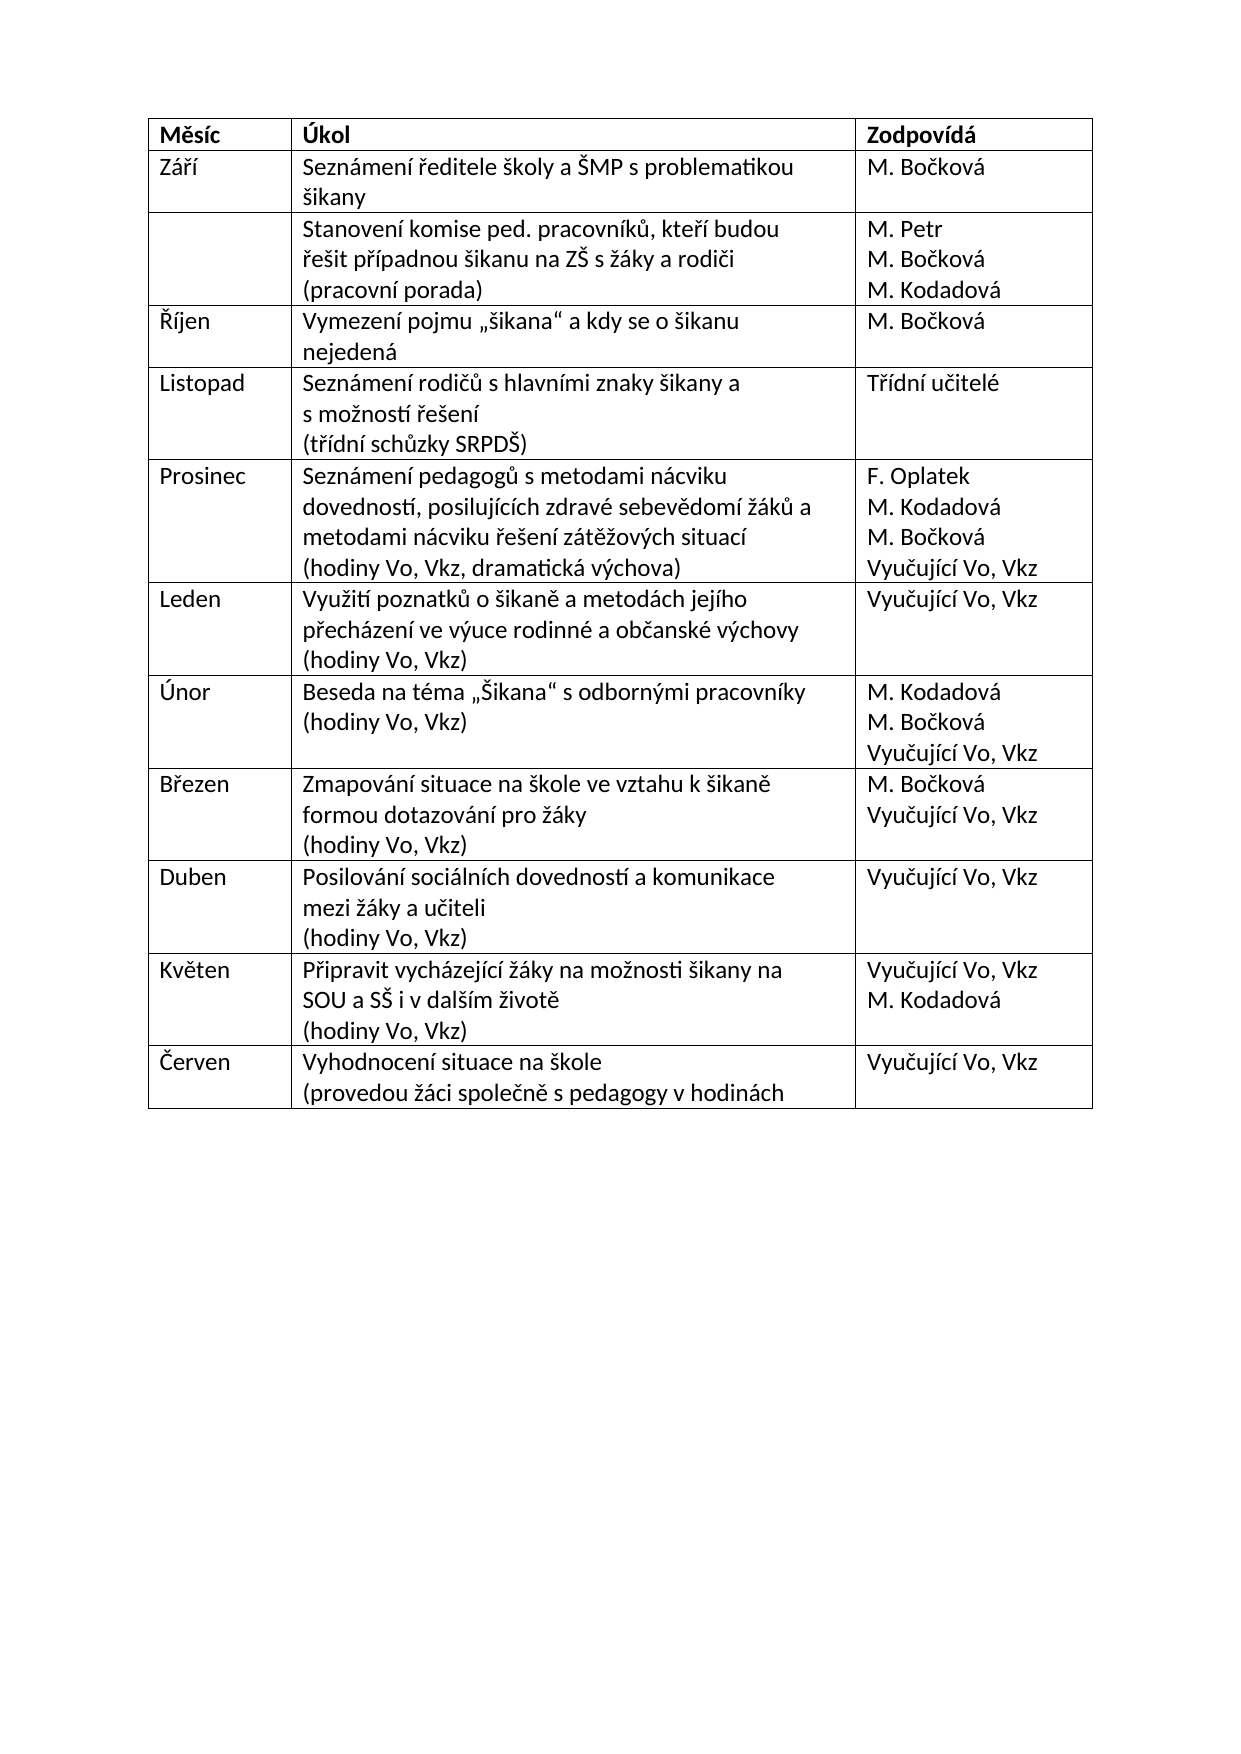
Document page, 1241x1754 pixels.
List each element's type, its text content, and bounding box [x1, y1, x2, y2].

table_cell Duben [149, 861, 291, 953]
table_cell Prosinec [149, 460, 291, 582]
table_cell Červen [149, 1046, 291, 1107]
table_cell Vyučující Vo, Vkz M. Kodadová [856, 954, 1092, 1045]
table_header Měsíc [149, 119, 291, 150]
table_cell Květen [149, 954, 291, 1045]
table_cell M. Bočková [856, 151, 1092, 212]
table_cell Vyučující Vo, Vkz [856, 583, 1092, 675]
table_cell Stanovení komise ped. pracovníků, kteří budou řešit případnou šikanu na ZŠ s žáky a rodiči (pracovní porada) [292, 213, 855, 304]
table_cell Seznámení rodičů s hlavními znaky šikany a s možností řešení (třídní schůzky SRPDŠ) [292, 368, 855, 459]
table_cell Vymezení pojmu „šikana“ a kdy se o šikanu nejedená [292, 306, 855, 367]
table_cell Září [149, 151, 291, 212]
table_cell Únor [149, 676, 291, 767]
table_cell Zmapování situace na škole ve vztahu k šikaně formou dotazování pro žáky (hodiny Vo, Vkz) [292, 769, 855, 860]
table_cell [149, 213, 291, 304]
table_cell Vyhodnocení situace na škole (provedou žáci společně s pedagogy v hodinách [292, 1046, 855, 1107]
table_cell Vyučující Vo, Vkz [856, 1046, 1092, 1107]
table_cell M. Bočková Vyučující Vo, Vkz [856, 769, 1092, 860]
table_cell Připravit vycházející žáky na možnosti šikany na SOU a SŠ i v dalším životě (hodiny Vo, Vkz) [292, 954, 855, 1045]
table_cell F. Oplatek M. Kodadová M. Bočková Vyučující Vo, Vkz [856, 460, 1092, 582]
table_cell M. Kodadová M. Bočková Vyučující Vo, Vkz [856, 676, 1092, 767]
table_cell M. Petr M. Bočková M. Kodadová [856, 213, 1092, 304]
table_cell Březen [149, 769, 291, 860]
table_cell Leden [149, 583, 291, 675]
table_header Zodpovídá [856, 119, 1092, 150]
table_cell Využití poznatků o šikaně a metodách jejího přecházení ve výuce rodinné a občanské výchovy (hodiny Vo, Vkz) [292, 583, 855, 675]
table_cell Beseda na téma „Šikana“ s odbornými pracovníky (hodiny Vo, Vkz) [292, 676, 855, 767]
table_cell M. Bočková [856, 306, 1092, 367]
table_cell Říjen [149, 306, 291, 367]
table_cell Seznámení pedagogů s metodami nácviku dovedností, posilujících zdravé sebevědomí žáků a metodami nácviku řešení zátěžových situací (hodiny Vo, Vkz, dramatická výchova) [292, 460, 855, 582]
table_cell Posilování sociálních dovedností a komunikace mezi žáky a učiteli (hodiny Vo, Vkz) [292, 861, 855, 953]
table_cell Listopad [149, 368, 291, 459]
table_cell Třídní učitelé [856, 368, 1092, 459]
table_cell Vyučující Vo, Vkz [856, 861, 1092, 953]
table_header Úkol [292, 119, 855, 150]
table_cell Seznámení ředitele školy a ŠMP s problematikou šikany [292, 151, 855, 212]
